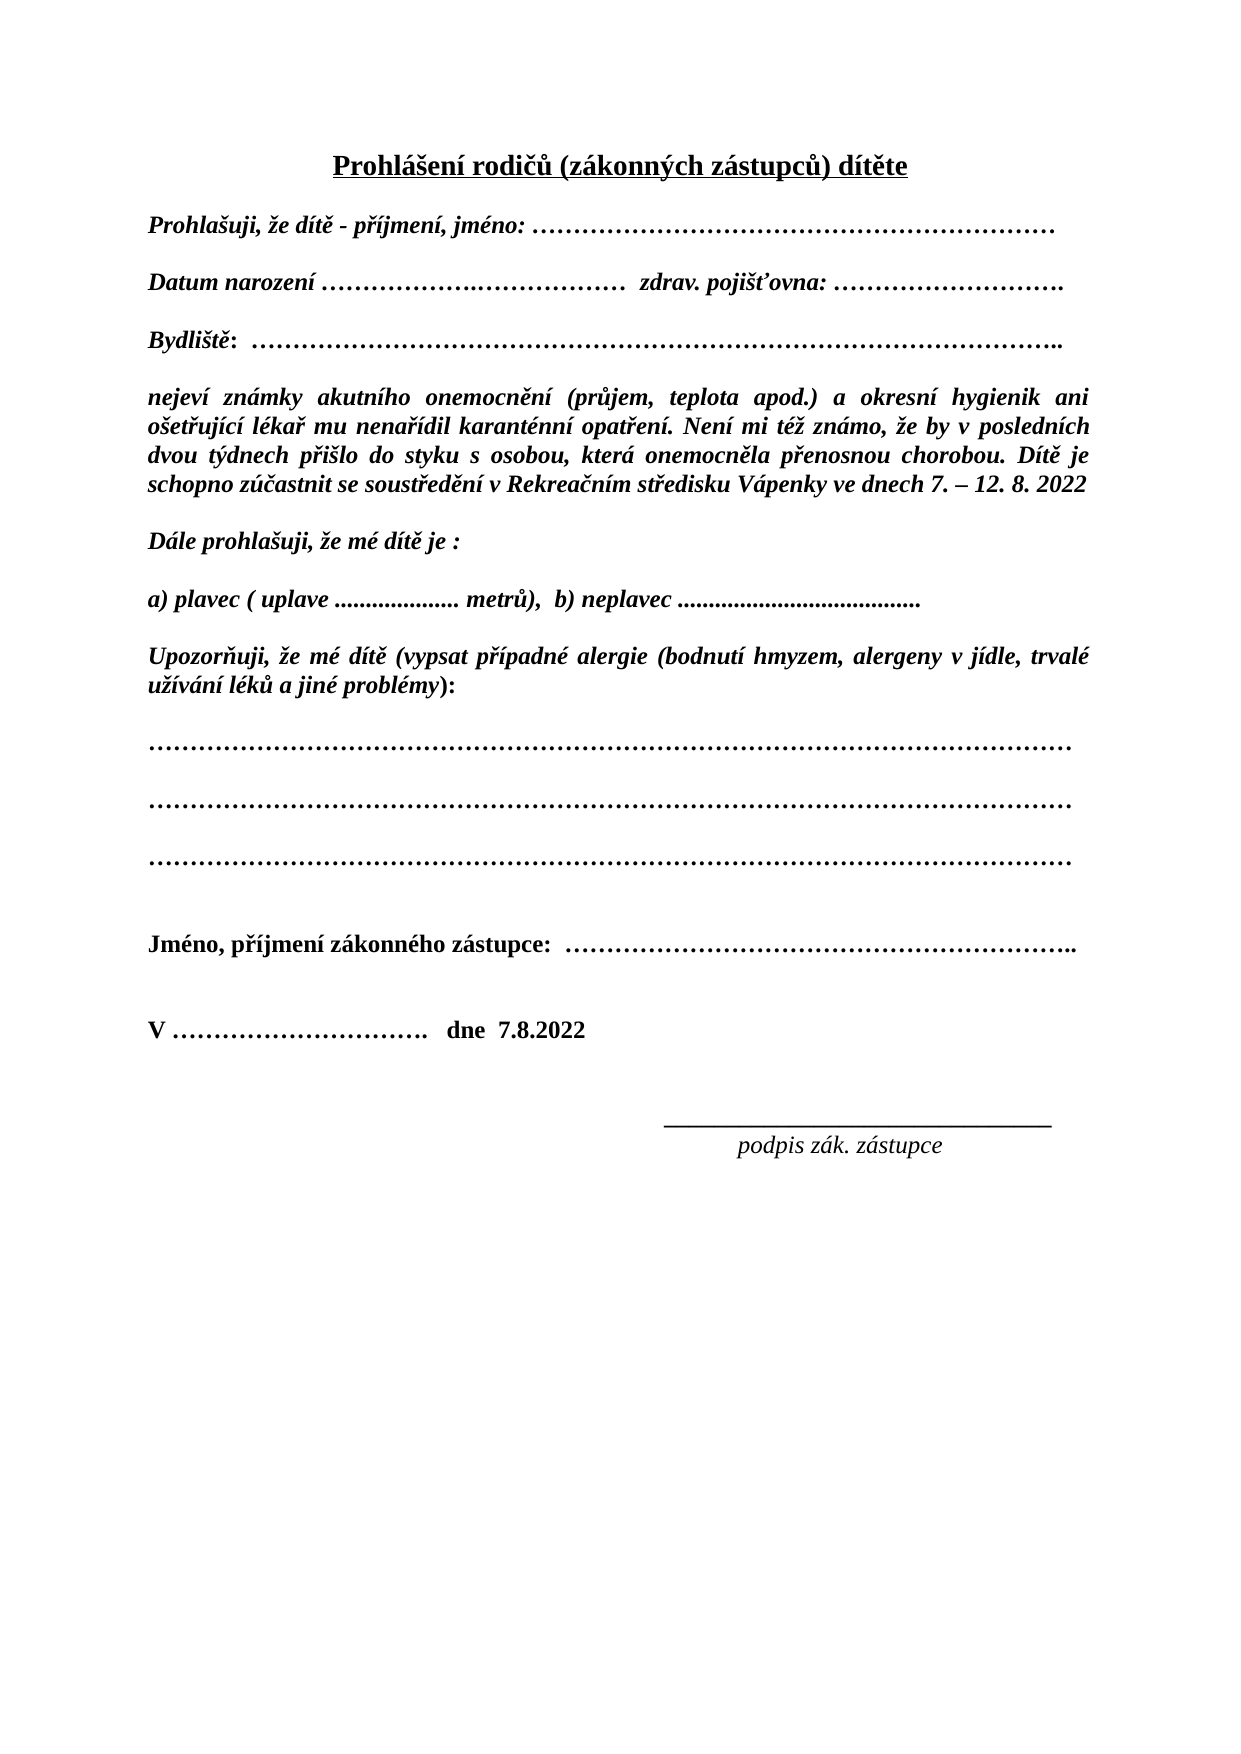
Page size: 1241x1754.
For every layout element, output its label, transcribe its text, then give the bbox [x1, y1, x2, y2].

text ………………………………………………………………………………………………… [148, 842, 1093, 871]
text V …………………………. dne 7.8.2022 [148, 1015, 1093, 1044]
text Bydliště: …………………………………………………………………………………….. [148, 325, 1093, 354]
text _______________________________ [148, 1101, 1093, 1130]
text Jméno, příjmení zákonného zástupce: …………………………………………………….. [148, 929, 1093, 957]
text Dále prohlašuji, že mé dítě je : [148, 526, 1093, 555]
text ………………………………………………………………………………………………… [148, 727, 1093, 756]
text ………………………………………………………………………………………………… [148, 785, 1093, 814]
text podpis zák. zástupce [148, 1130, 1093, 1159]
text Datum narození ……………….……………… zdrav. pojišťovna: ………………………. [148, 267, 1093, 296]
text Upozorňuji, že mé dítě (vypsat případné alergie (bodnutí hmyzem, alergeny v jídle, trvalé užívání léků a jiné problémy): [148, 641, 1093, 699]
text Prohlášení rodičů (zákonných zástupců) dítěte [148, 148, 1093, 181]
text a) plavec ( uplave .................... metrů), b) neplavec ....................................... [148, 584, 1093, 612]
text Prohlašuji, že dítě - příjmení, jméno: ……………………………………………………… [148, 210, 1093, 239]
text nejeví známky akutního onemocnění (průjem, teplota apod.) a okresní hygienik ani ošetřující lékař mu nenařídil karanténní opatření. Není mi též známo, že by v posledních dvou týdnech přišlo do styku s osobou, která onemocněla přenosnou chorobou. Dítě je schopno zúčastnit se soustředění v Rekreačním středisku Vápenky ve dnech 7. – 12. 8. 2022 [148, 382, 1093, 497]
